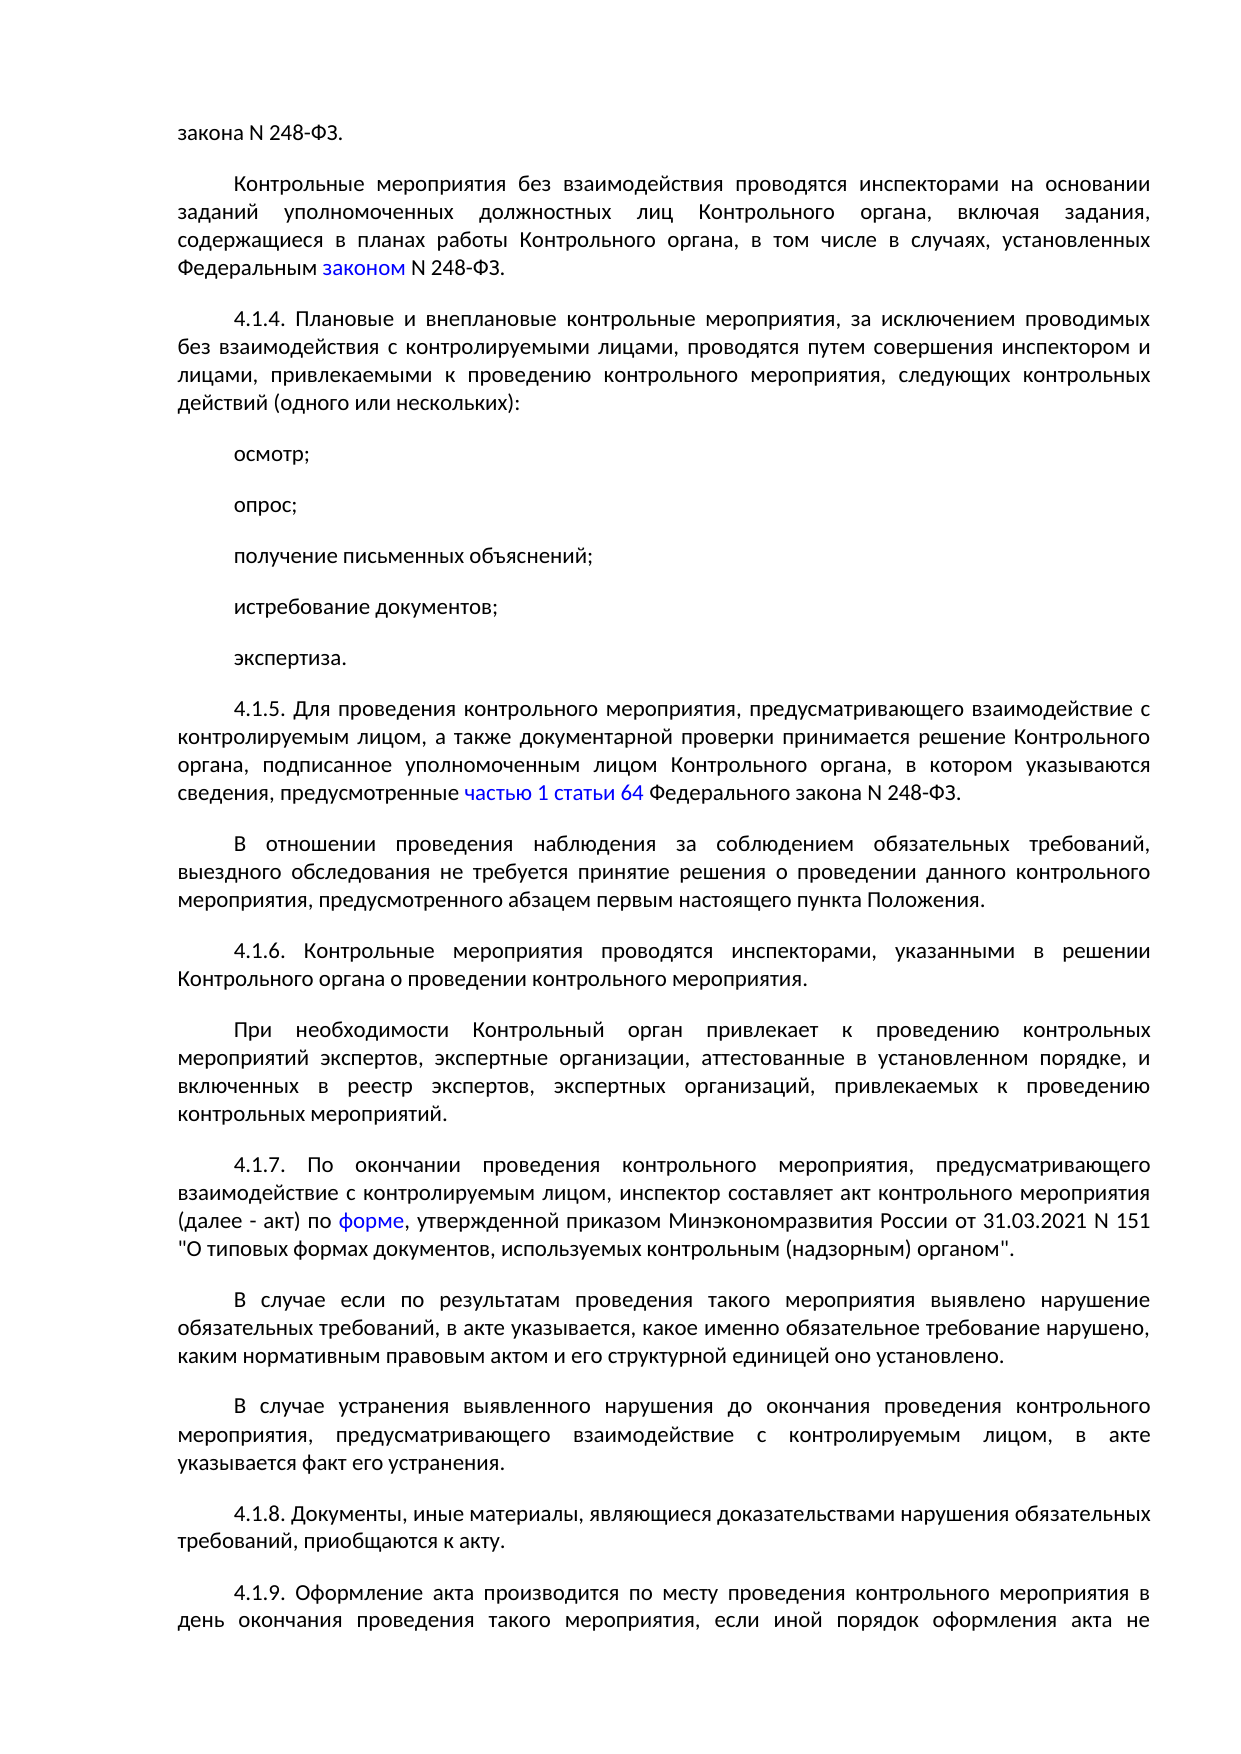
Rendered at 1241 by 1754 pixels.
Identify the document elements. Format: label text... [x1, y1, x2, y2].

text В случае если по результатам проведения такого мероприятия выявлено нарушение обязательных требований, в акте указывается, какое именно обязательное требование нарушено, каким нормативным правовым актом и его структурной единицей оно установлено. [177, 1285, 1152, 1369]
text 4.1.5. Для проведения контрольного мероприятия, предусматривающего взаимодействие с контролируемым лицом, а также документарной проверки принимается решение Контрольного органа, подписанное уполномоченным лицом Контрольного органа, в котором указываются сведения, предусмотренные частью 1 статьи 64 Федерального закона N 248-ФЗ. [177, 694, 1152, 806]
text В случае устранения выявленного нарушения до окончания проведения контрольного мероприятия, предусматривающего взаимодействие с контролируемым лицом, в акте указывается факт его устранения. [177, 1392, 1152, 1476]
text 4.1.7. По окончании проведения контрольного мероприятия, предусматривающего взаимодействие с контролируемым лицом, инспектор составляет акт контрольного мероприятия (далее - акт) по форме, утвержденной приказом Минэкономразвития России от 31.03.2021 N 151 "О типовых формах документов, используемых контрольным (надзорным) органом". [177, 1150, 1152, 1262]
text Контрольные мероприятия без взаимодействия проводятся инспекторами на основании заданий уполномоченных должностных лиц Контрольного органа, включая задания, содержащиеся в планах работы Контрольного органа, в том числе в случаях, установленных Федеральным законом N 248-ФЗ. [177, 169, 1152, 281]
text 4.1.8. Документы, иные материалы, являющиеся доказательствами нарушения обязательных требований, приобщаются к акту. [177, 1499, 1152, 1555]
text истребование документов; [177, 592, 1152, 620]
text осмотр; [177, 439, 1152, 467]
text При необходимости Контрольный орган привлекает к проведению контрольных мероприятий экспертов, экспертные организации, аттестованные в установленном порядке, и включенных в реестр экспертов, экспертных организаций, привлекаемых к проведению контрольных мероприятий. [177, 1015, 1152, 1127]
text 4.1.6. Контрольные мероприятия проводятся инспекторами, указанными в решении Контрольного органа о проведении контрольного мероприятия. [177, 936, 1152, 992]
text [177, 1578, 1152, 1634]
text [177, 118, 1152, 146]
text В отношении проведения наблюдения за соблюдением обязательных требований, выездного обследования не требуется принятие решения о проведении данного контрольного мероприятия, предусмотренного абзацем первым настоящего пункта Положения. [177, 829, 1152, 913]
text 4.1.4. Плановые и внеплановые контрольные мероприятия, за исключением проводимых без взаимодействия с контролируемыми лицами, проводятся путем совершения инспектором и лицами, привлекаемыми к проведению контрольного мероприятия, следующих контрольных действий (одного или нескольких): [177, 304, 1152, 416]
text экспертиза. [177, 643, 1152, 671]
text опрос; [177, 490, 1152, 518]
text получение письменных объяснений; [177, 541, 1152, 569]
